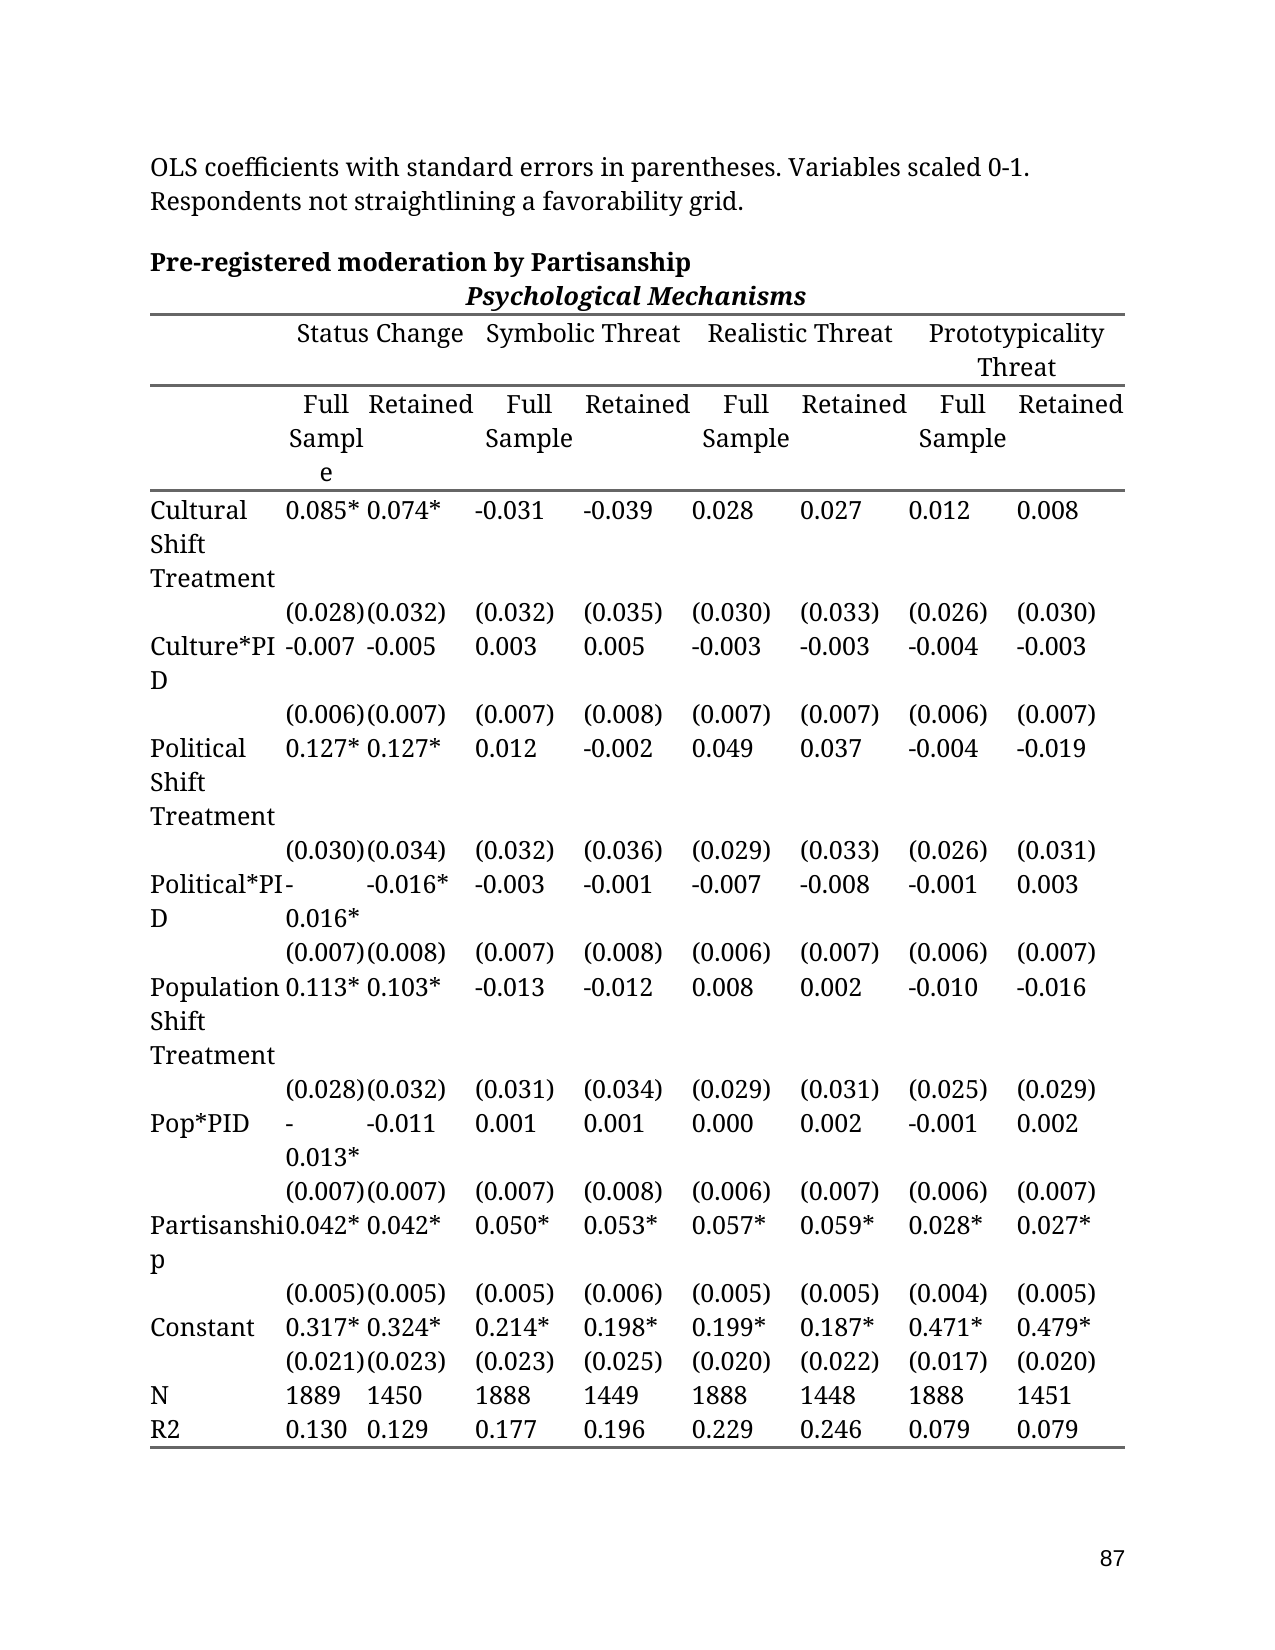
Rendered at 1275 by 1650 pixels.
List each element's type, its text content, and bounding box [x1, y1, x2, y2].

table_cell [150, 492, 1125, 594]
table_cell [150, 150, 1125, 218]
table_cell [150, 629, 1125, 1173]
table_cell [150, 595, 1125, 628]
text Psychological Mechanisms [150, 278, 1125, 313]
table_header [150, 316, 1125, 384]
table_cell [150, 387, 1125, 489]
text Pre-registered moderation by Partisanship [150, 244, 1125, 278]
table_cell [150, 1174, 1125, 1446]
